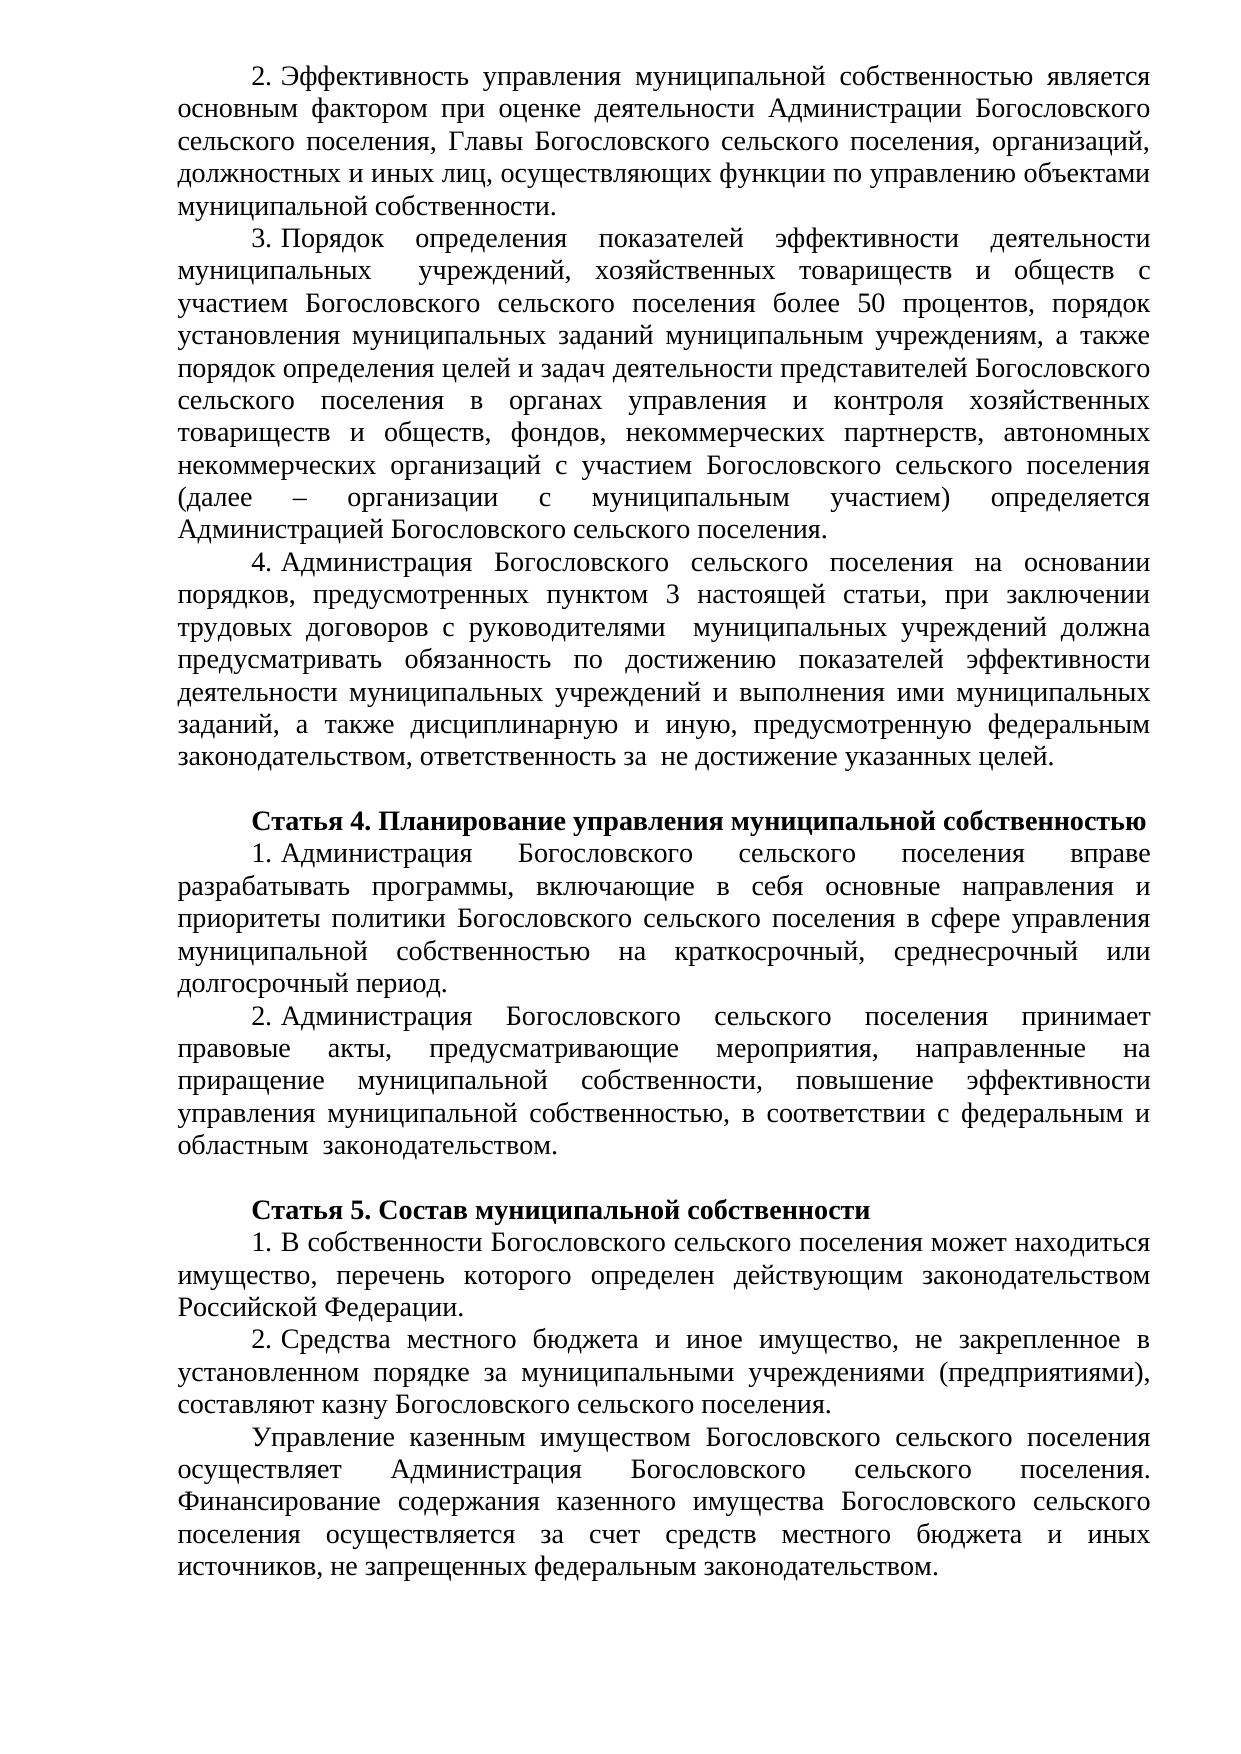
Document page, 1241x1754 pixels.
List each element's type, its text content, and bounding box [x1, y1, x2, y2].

list Средства местного бюджета и иное имущество, не закрепленное в установленном порядке за муниципальными учреждениями (предприятиями), составляют казну Богословского сельского поселения. [177, 1322, 1152, 1420]
text Управление казенным имуществом Богословского сельского поселения осуществляет Администрация Богословского сельского поселения. Финансирование содержания казенного имущества Богословского сельского поселения осуществляется за счет средств местного бюджета и иных источников, не запрещенных федеральным законодательством. [177, 1420, 1152, 1582]
list Администрация Богословского сельского поселения на основании порядков, предусмотренных пунктом 3 настоящей статьи, при заключении трудовых договоров с руководителями муниципальных учреждений должна предусматривать обязанность по достижению показателей эффективности деятельности муниципальных учреждений и выполнения ими муниципальных заданий, а также дисциплинарную и иную, предусмотренную федеральным законодательством, ответственность за не достижение указанных целей. [177, 545, 1152, 772]
list Порядок определения показателей эффективности деятельности муниципальных учреждений, хозяйственных товариществ и обществ с участием Богословского сельского поселения более 50 процентов, порядок установления муниципальных заданий муниципальным учреждениям, а также порядок определения целей и задач деятельности представителей Богословского сельского поселения в органах управления и контроля хозяйственных товариществ и обществ, фондов, некоммерческих партнерств, автономных некоммерческих организаций с участием Богословского сельского поселения (далее – организации с муниципальным участием) определяется Администрацией Богословского сельского поселения. [177, 221, 1152, 545]
list Администрация Богословского сельского поселения принимает правовые акты, предусматривающие мероприятия, направленные на приращение муниципальной собственности, повышение эффективности управления муниципальной собственностью, в соответствии с федеральным и областным законодательством. [177, 998, 1152, 1161]
list Администрация Богословского сельского поселения вправе разрабатывать программы, включающие в себя основные направления и приоритеты политики Богословского сельского поселения в сфере управления муниципальной собственностью на краткосрочный, среднесрочный или долгосрочный период. [177, 837, 1152, 998]
text Статья 4. Планирование управления муниципальной собственностью [177, 804, 1152, 837]
text Статья 5. Состав муниципальной собственности [177, 1193, 1152, 1225]
list В собственности Богословского сельского поселения может находиться имущество, перечень которого определен действующим законодательством Российской Федерации. [177, 1225, 1152, 1322]
list Эффективность управления муниципальной собственностью является основным фактором при оценке деятельности Администрации Богословского сельского поселения, Главы Богословского сельского поселения, организаций, должностных и иных лиц, осуществляющих функции по управлению объектами муниципальной собственности. [177, 59, 1152, 221]
